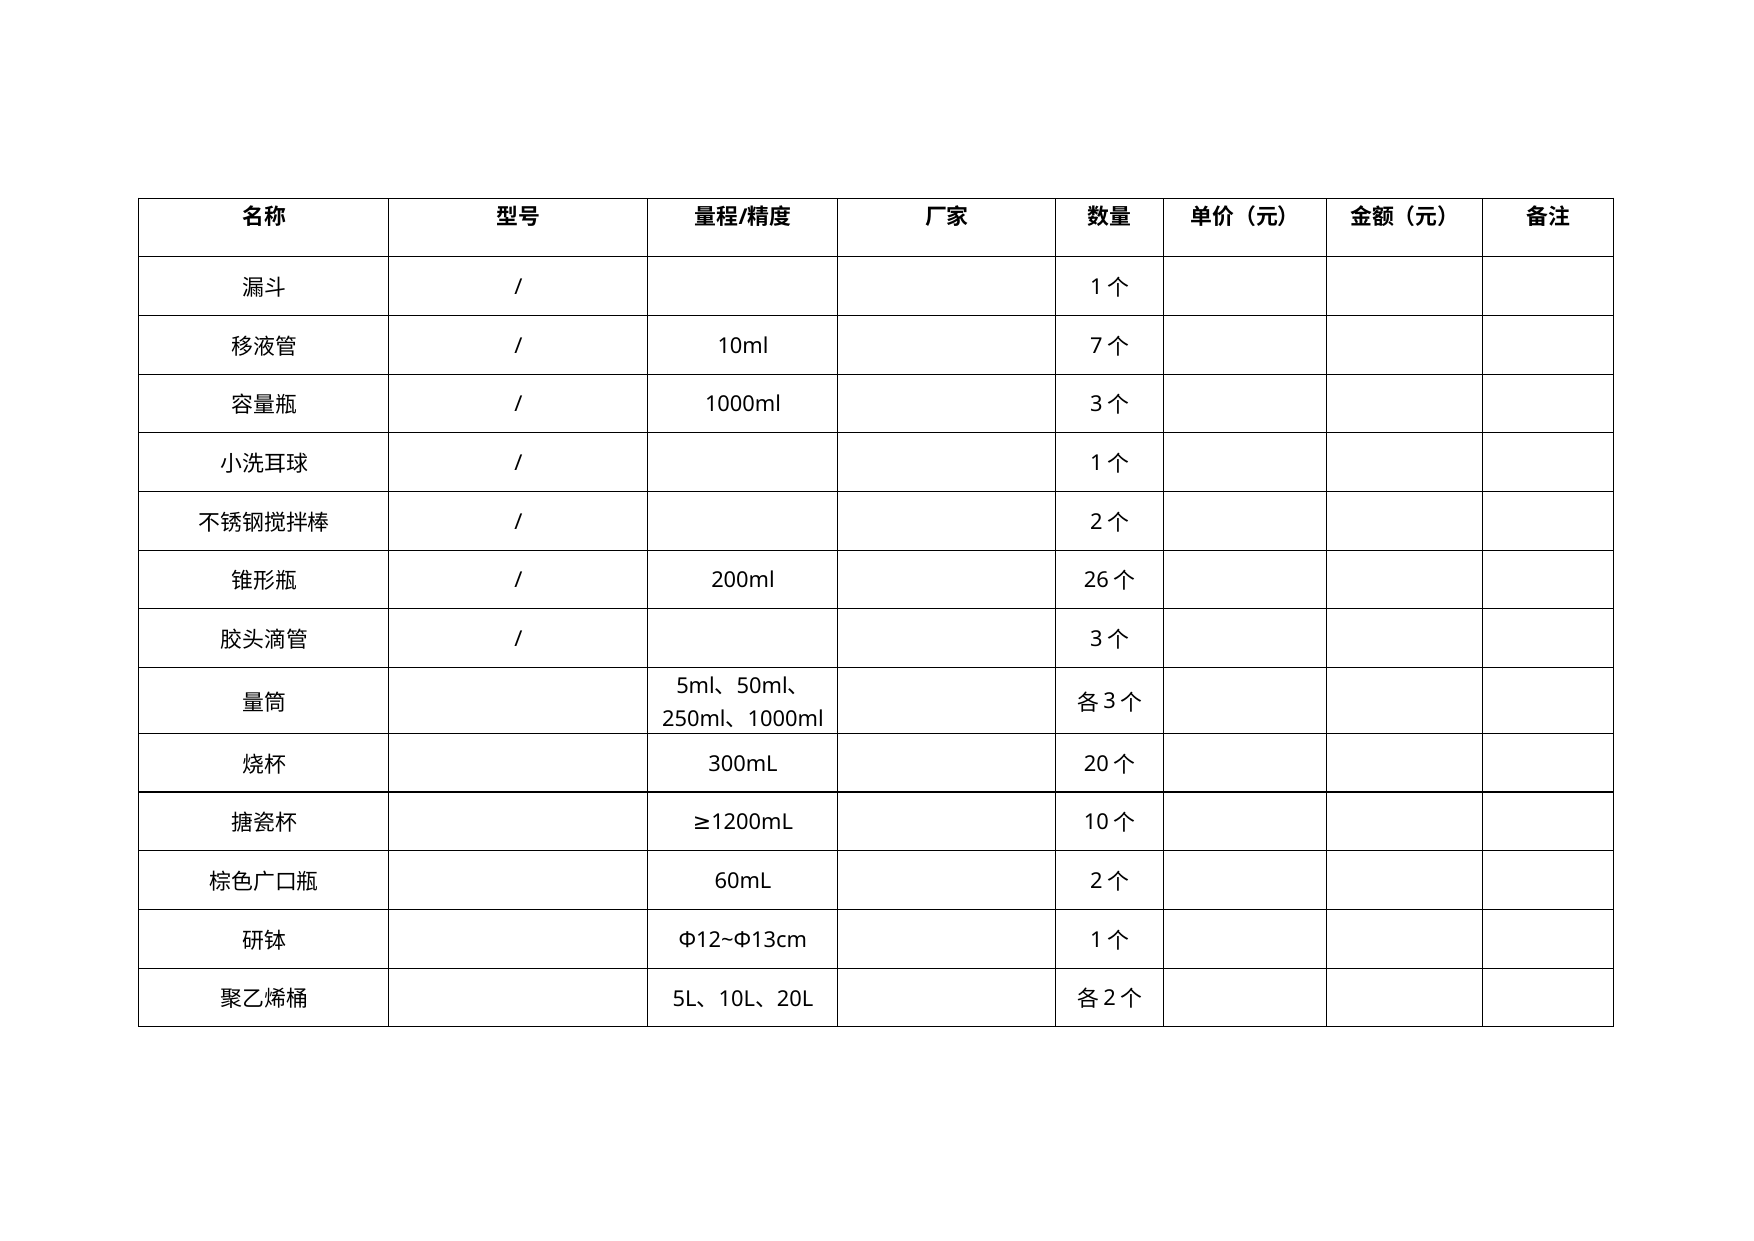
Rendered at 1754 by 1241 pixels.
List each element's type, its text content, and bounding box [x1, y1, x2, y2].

table_cell 移液管 [139, 316, 388, 373]
table_cell 10ml [648, 316, 837, 373]
table_cell [648, 609, 837, 667]
table_cell 20个 [1056, 734, 1163, 791]
table_cell [1327, 851, 1482, 909]
table_cell [1327, 969, 1482, 1026]
table_cell [1327, 257, 1482, 315]
table_cell / [389, 551, 647, 608]
table_cell [1327, 433, 1482, 491]
table_cell [389, 734, 647, 791]
table_cell [1327, 551, 1482, 608]
table_cell [1483, 793, 1613, 850]
table_cell [1327, 609, 1482, 667]
table_cell [1164, 316, 1326, 373]
table_cell [1483, 316, 1613, 373]
table_cell ≥1200mL [648, 793, 837, 850]
table_cell [1164, 609, 1326, 667]
table_cell [389, 793, 647, 850]
table_cell 不锈钢搅拌棒 [139, 492, 388, 549]
table_cell 1个 [1056, 257, 1163, 315]
table_header 数量 [1056, 199, 1163, 256]
table_cell [1327, 793, 1482, 850]
table_header 名称 [139, 199, 388, 256]
table_cell [1164, 668, 1326, 733]
table_cell [1327, 910, 1482, 967]
table_cell [838, 734, 1055, 791]
table_cell [1483, 551, 1613, 608]
table_cell 聚乙烯桶 [139, 969, 388, 1026]
table_cell [1164, 433, 1326, 491]
table_cell [1164, 492, 1326, 549]
table_cell [838, 492, 1055, 549]
table_cell 300mL [648, 734, 837, 791]
table_cell 搪瓷杯 [139, 793, 388, 850]
table_cell [648, 257, 837, 315]
table_header 型号 [389, 199, 647, 256]
table_cell [1483, 609, 1613, 667]
table_cell [1164, 257, 1326, 315]
table_cell [1327, 492, 1482, 549]
table_cell [1483, 492, 1613, 549]
table_cell [648, 492, 837, 549]
table_cell [1327, 734, 1482, 791]
table_cell [838, 793, 1055, 850]
table_header 备注 [1483, 199, 1613, 256]
table_cell 200ml [648, 551, 837, 608]
table_cell 漏斗 [139, 257, 388, 315]
table_cell [1327, 668, 1482, 733]
table_cell / [389, 609, 647, 667]
table_cell 锥形瓶 [139, 551, 388, 608]
table_header 金额（元） [1327, 199, 1482, 256]
table_cell [1483, 668, 1613, 733]
table_cell 烧杯 [139, 734, 388, 791]
table_cell [1483, 257, 1613, 315]
table_cell [1483, 734, 1613, 791]
table_cell 10个 [1056, 793, 1163, 850]
table_cell / [389, 433, 647, 491]
table_cell / [389, 316, 647, 373]
table_cell Φ12~Φ13cm [648, 910, 837, 967]
table_cell [1164, 734, 1326, 791]
table_cell [1164, 910, 1326, 967]
table_cell [1483, 433, 1613, 491]
table_cell [1327, 316, 1482, 373]
table_cell / [389, 257, 647, 315]
table_cell [1483, 910, 1613, 967]
table_cell 60mL [648, 851, 837, 909]
table_cell 胶头滴管 [139, 609, 388, 667]
table_cell [1483, 851, 1613, 909]
table_cell 小洗耳球 [139, 433, 388, 491]
table_cell 2个 [1056, 851, 1163, 909]
table_cell / [389, 492, 647, 549]
table_cell [389, 910, 647, 967]
table_cell [838, 433, 1055, 491]
table_cell 26个 [1056, 551, 1163, 608]
table_cell [1164, 793, 1326, 850]
table_cell 2个 [1056, 492, 1163, 549]
table_cell / [389, 375, 647, 432]
table_cell [1327, 375, 1482, 432]
table_cell [838, 910, 1055, 967]
table_cell [389, 668, 647, 733]
table_cell [1483, 375, 1613, 432]
table_header 厂家 [838, 199, 1055, 256]
table_cell [1483, 969, 1613, 1026]
table_cell [389, 851, 647, 909]
table_cell [1164, 375, 1326, 432]
table_cell [648, 433, 837, 491]
table_header 量程/精度 [648, 199, 837, 256]
table_cell 容量瓶 [139, 375, 388, 432]
table_cell 1个 [1056, 910, 1163, 967]
table_cell [838, 969, 1055, 1026]
table_cell 5ml、50ml、 250ml、1000ml [648, 668, 837, 733]
table_cell 研钵 [139, 910, 388, 967]
table_cell 量筒 [139, 668, 388, 733]
table_cell 5L、10L、20L [648, 969, 837, 1026]
table_cell 1000ml [648, 375, 837, 432]
table_cell [1164, 851, 1326, 909]
table_cell [1164, 551, 1326, 608]
table_cell 3个 [1056, 609, 1163, 667]
table_cell [838, 668, 1055, 733]
table_cell [1164, 969, 1326, 1026]
table_cell 3个 [1056, 375, 1163, 432]
table_cell [389, 969, 647, 1026]
table_cell [838, 257, 1055, 315]
table_cell [838, 609, 1055, 667]
table_cell [838, 551, 1055, 608]
table_cell [838, 851, 1055, 909]
table_cell [838, 316, 1055, 373]
table_cell 棕色广口瓶 [139, 851, 388, 909]
table_cell 各2个 [1056, 969, 1163, 1026]
table_cell 7个 [1056, 316, 1163, 373]
table_header 单价（元） [1164, 199, 1326, 256]
table_cell 各3个 [1056, 668, 1163, 733]
table_cell [838, 375, 1055, 432]
table_cell 1个 [1056, 433, 1163, 491]
